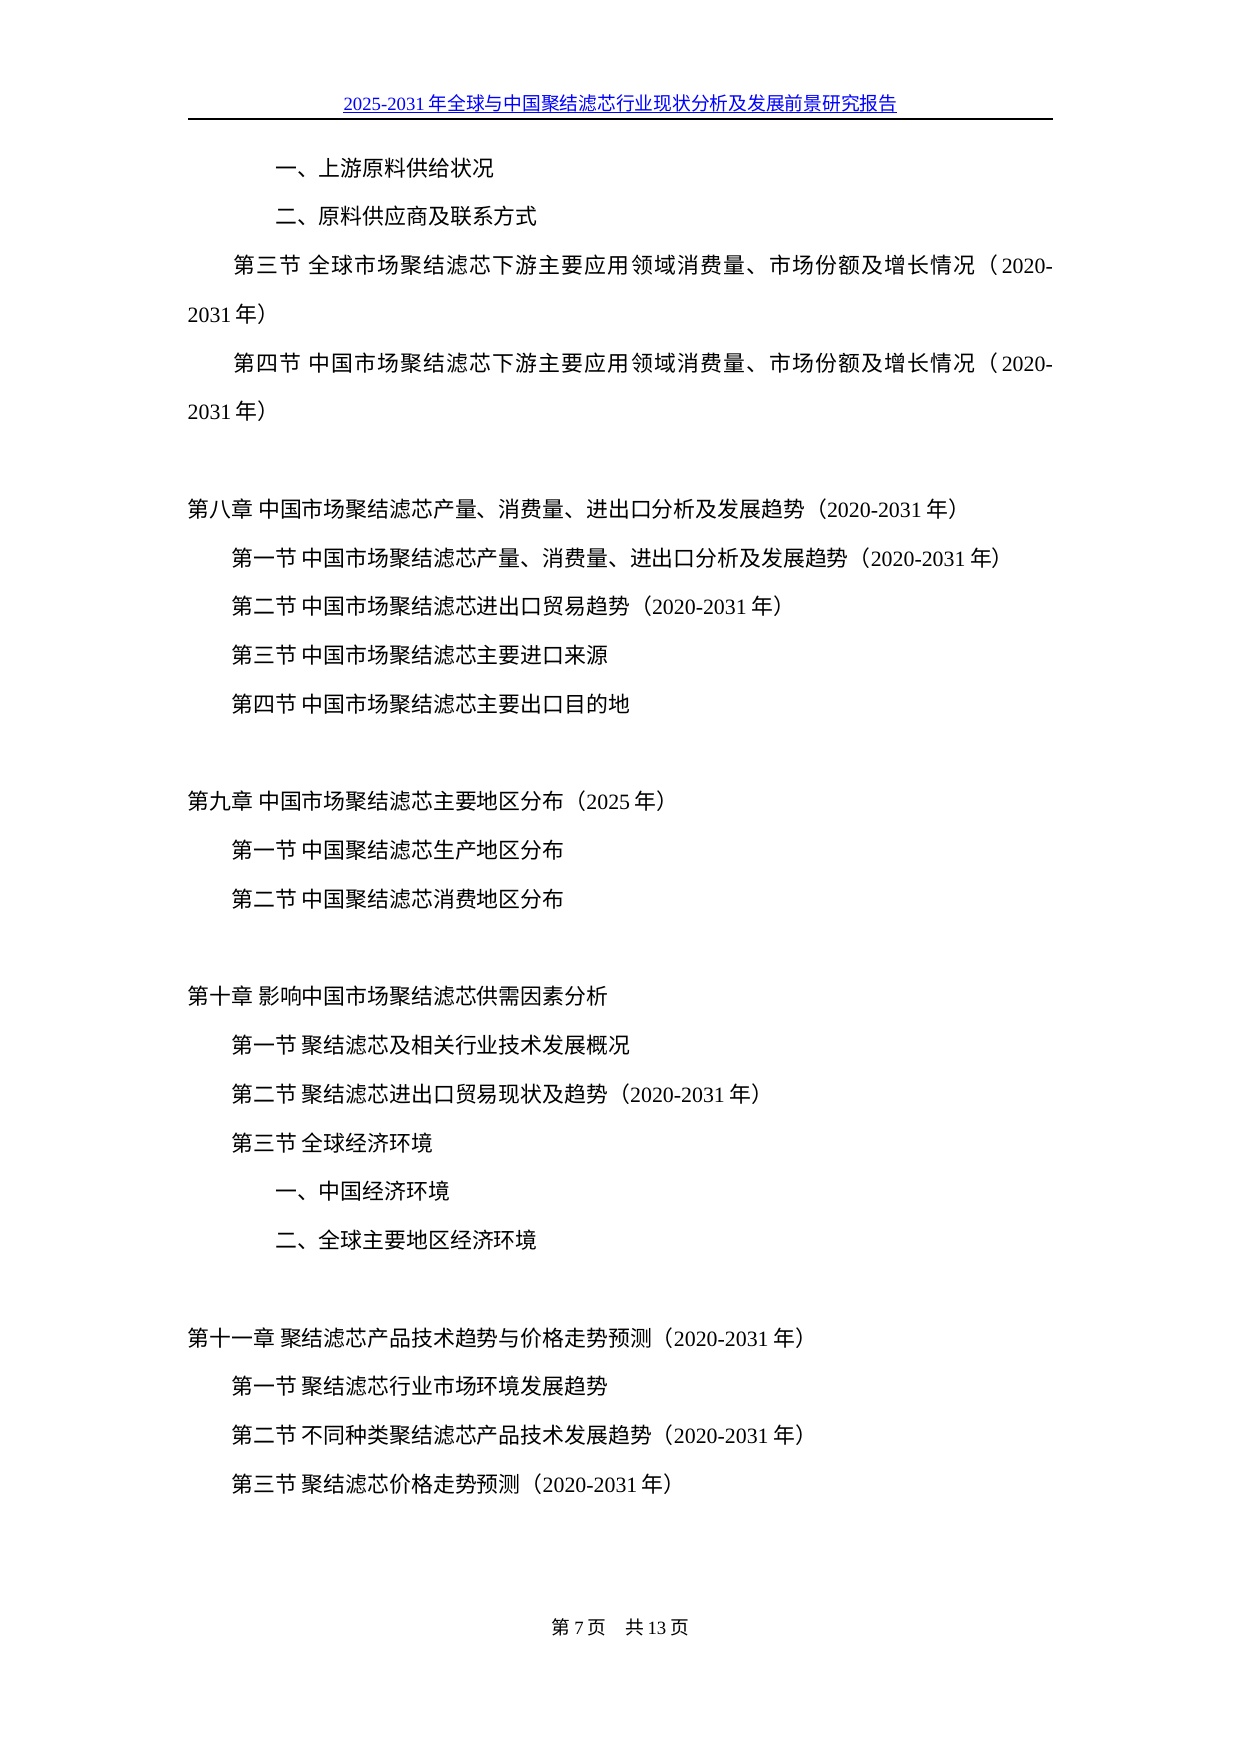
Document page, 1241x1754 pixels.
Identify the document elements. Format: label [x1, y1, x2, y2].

text [187, 150, 1053, 1499]
